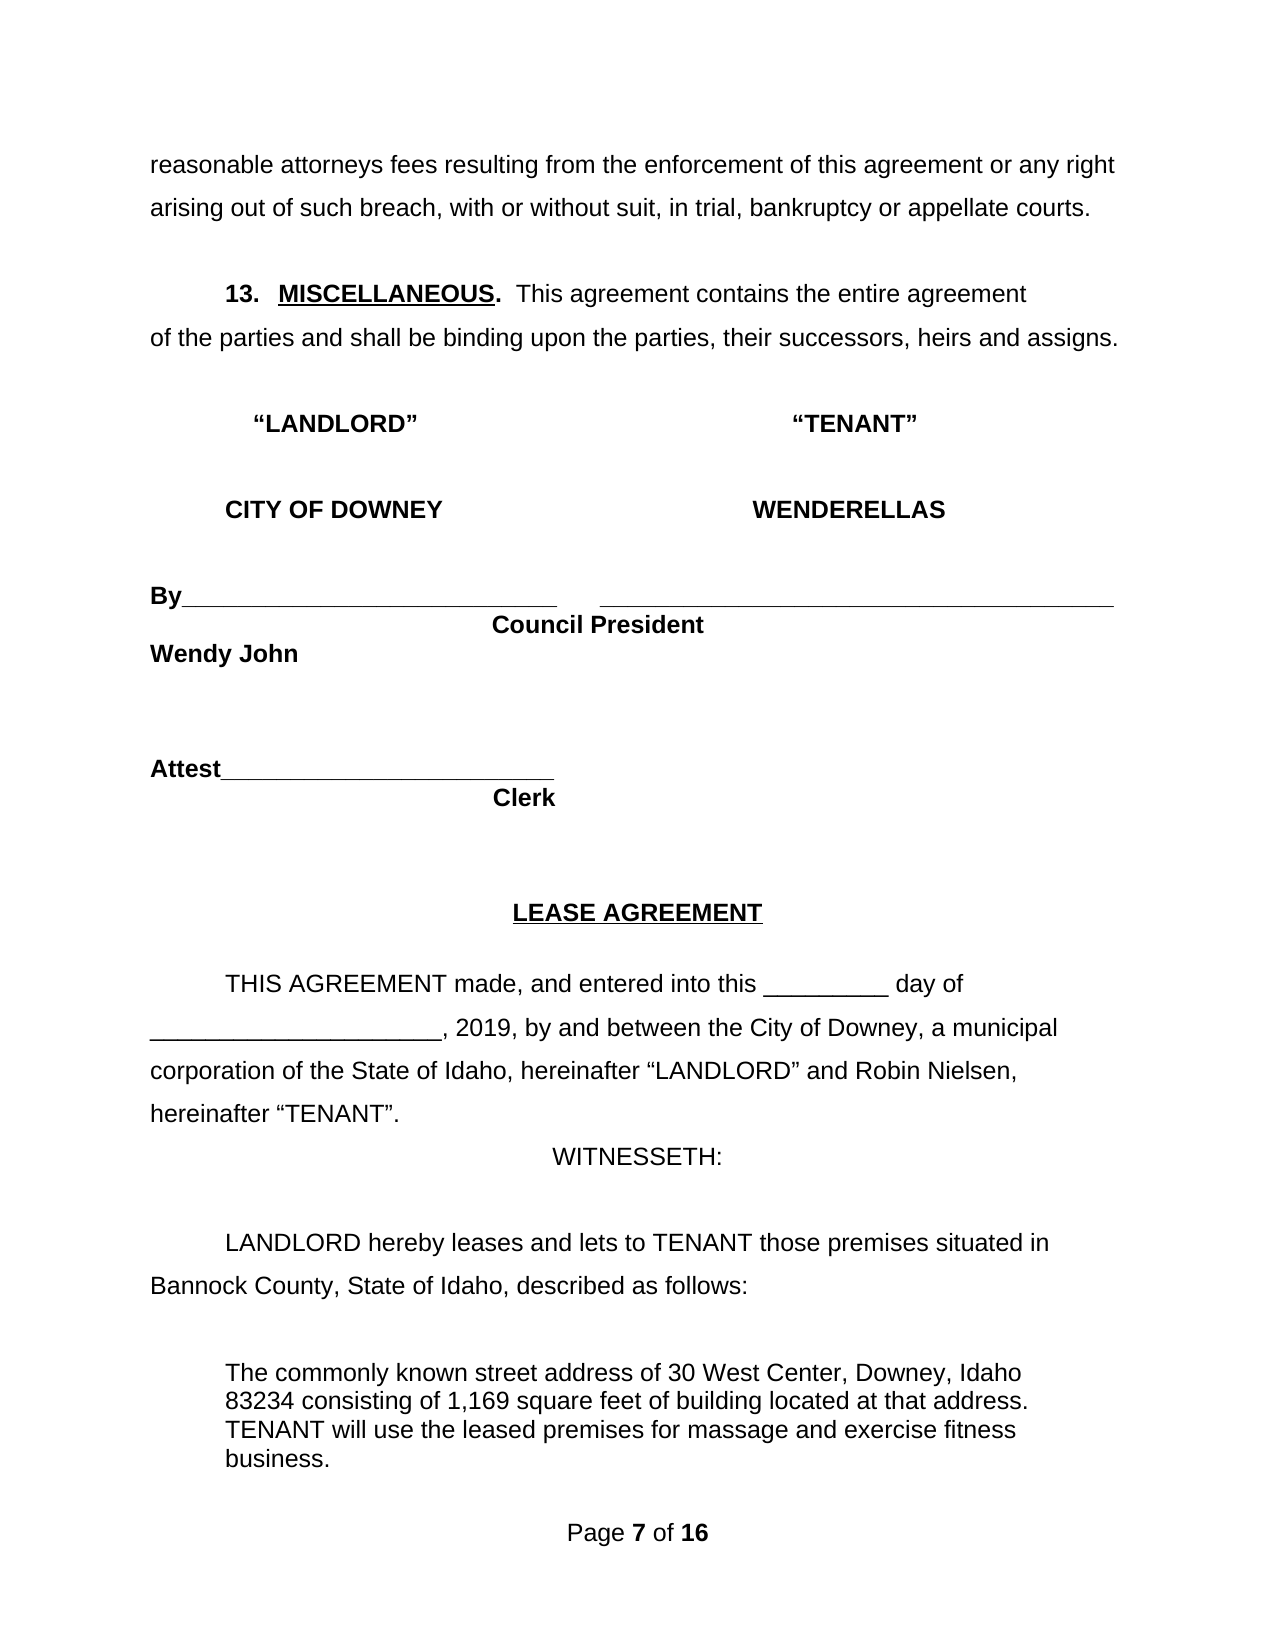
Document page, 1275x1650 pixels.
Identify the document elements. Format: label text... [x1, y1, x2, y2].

text The commonly known street address of 30 West Center, Downey, Idaho 83234 consisting of 1,169 square feet of building located at that address. TENANT will use the leased premises for massage and exercise fitness business. [225, 1357, 1050, 1472]
text By___________________________ _____________________________________ Council President Wendy John [150, 581, 1125, 667]
text Attest________________________ [150, 754, 1125, 782]
text of the parties and shall be binding upon the parties, their successors, heirs and assigns. [150, 322, 1125, 351]
text “LANDLORD” “TENANT” [150, 409, 1125, 437]
text WITNESSETH: [150, 1142, 1125, 1171]
text LANDLORD hereby leases and lets to TENANT those premises situated in Bannock County, State of Idaho, described as follows: [150, 1228, 1125, 1300]
text CITY OF DOWNEY WENDERELLAS [150, 495, 1125, 524]
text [150, 150, 1125, 222]
list MISCELLANEOUS. This agreement contains the entire agreement [225, 279, 1125, 308]
text THIS AGREEMENT made, and entered into this _________ day of [150, 969, 1125, 998]
text Clerk [150, 782, 1125, 811]
text _____________________, 2019, by and between the City of Downey, a municipal corporation of the State of Idaho, hereinafter “LANDLORD” and Robin Nielsen, hereinafter “TENANT”. [150, 1012, 1125, 1127]
text LEASE AGREEMENT [150, 897, 1125, 926]
